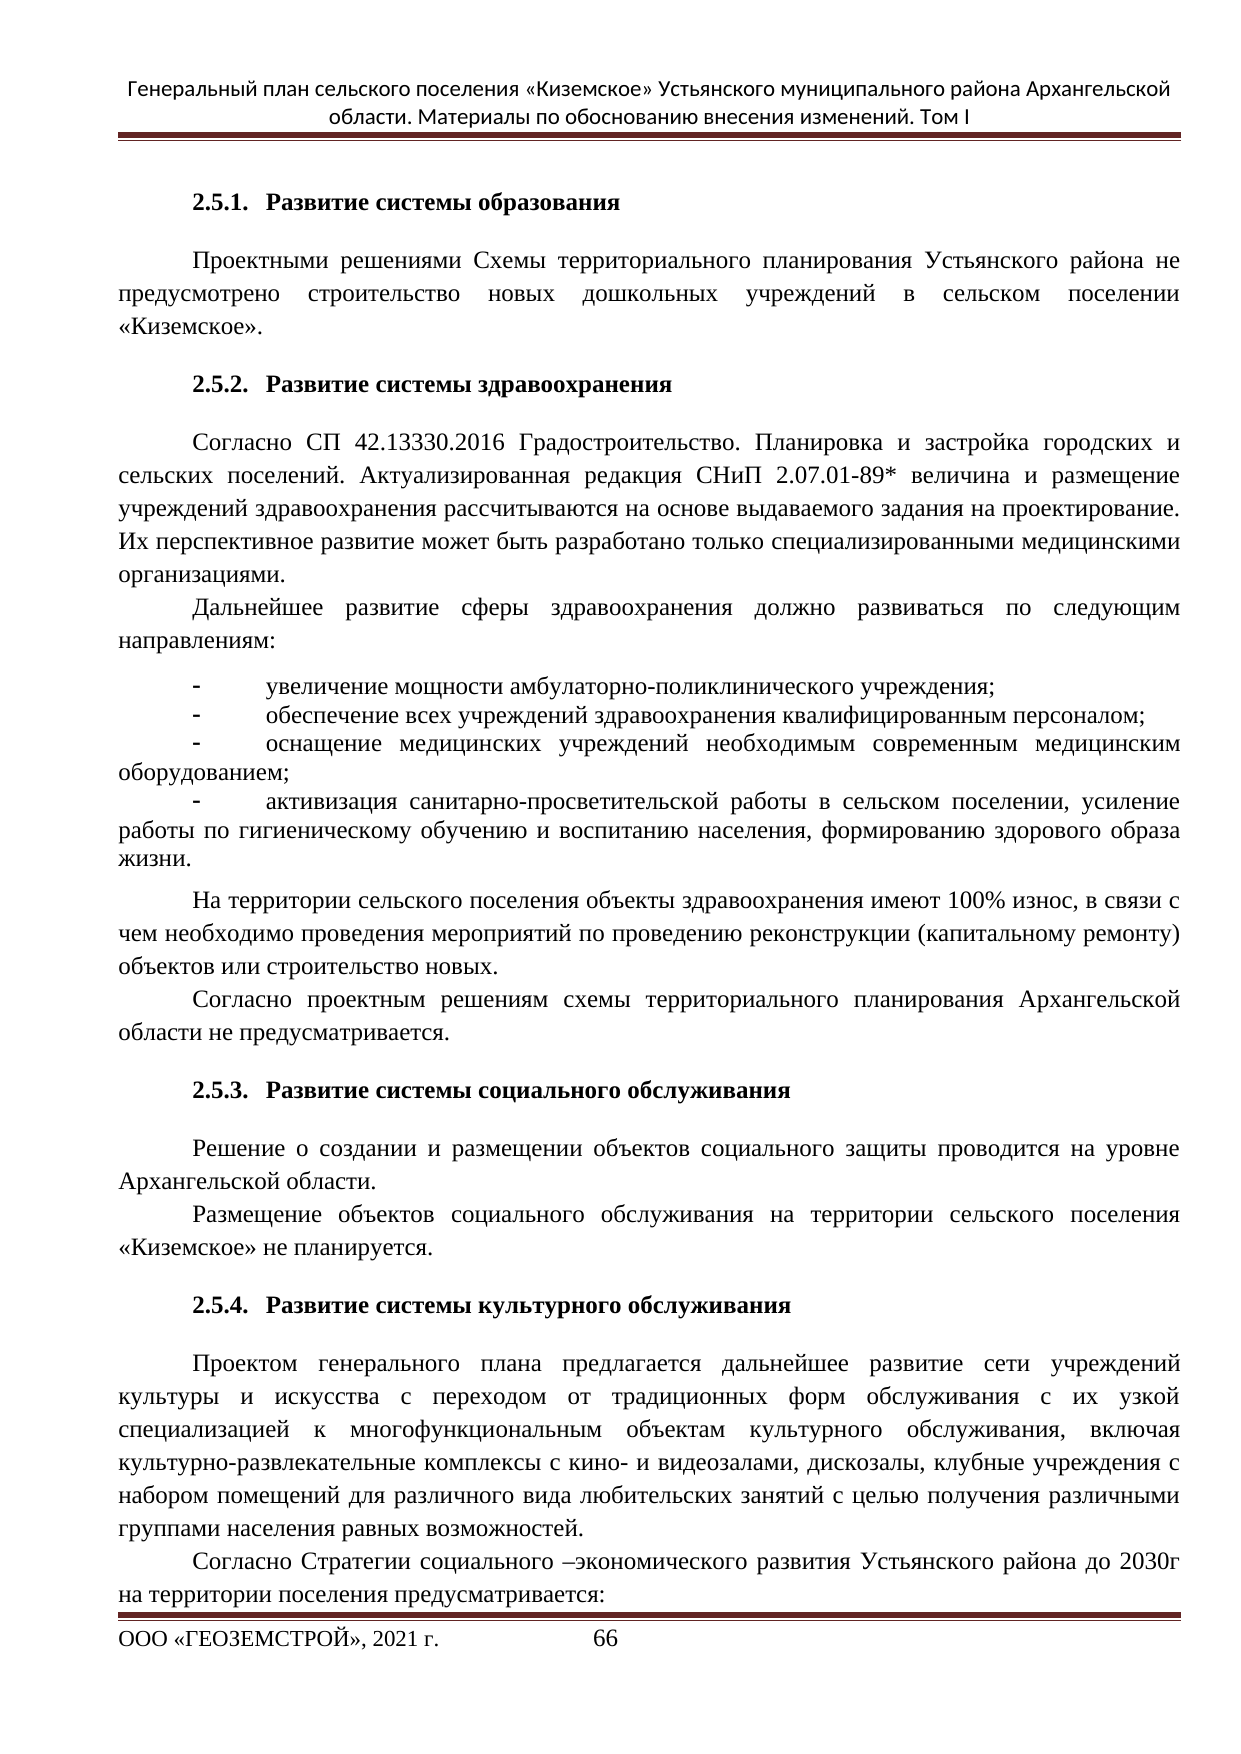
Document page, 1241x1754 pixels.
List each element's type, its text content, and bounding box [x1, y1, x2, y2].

text Дальнейшее развитие сферы здравоохранения должно развиваться по следующим направлениям: [118, 592, 1181, 654]
list Развитие системы культурного обслуживания [118, 1290, 1181, 1319]
list Развитие системы здравоохранения [118, 369, 1181, 398]
text На территории сельского поселения объекты здравоохранения имеют 100% износ, в связи с чем необходимо проведения мероприятий по проведению реконструкции (капитальному ремонту) объектов или строительство новых. [118, 885, 1181, 979]
text Согласно СП 42.13330.2016 Градостроительство. Планировка и застройка городских и сельских поселений. Актуализированная редакция СНиП 2.07.01-89* величина и размещение учреждений здравоохранения рассчитываются на основе выдаваемого задания на проектирование. Их перспективное развитие может быть разработано только специализированными медицинскими организациями. [118, 427, 1181, 588]
list Развитие системы социального обслуживания [118, 1075, 1181, 1104]
text Проектом генерального плана предлагается дальнейшее развитие сети учреждений культуры и искусства с переходом от традиционных форм обслуживания с их узкой специализацией к многофункциональным объектам культурного обслуживания, включая культурно-развлекательные комплексы с кино- и видеозалами, дискозалы, клубные учреждения с набором помещений для различного вида любительских занятий с целью получения различными группами населения равных возможностей. [118, 1348, 1181, 1542]
text Согласно Стратегии социального –экономического развития Устьянского района до 2030г на территории поселения предусматривается: [118, 1546, 1181, 1608]
list обеспечение всех учреждений здравоохранения квалифицированным персоналом; [118, 700, 1181, 728]
list увеличение мощности амбулаторно-поликлинического учреждения; [118, 671, 1181, 700]
list оснащение медицинских учреждений необходимым современным медицинским оборудованием; [118, 728, 1181, 786]
text Согласно проектным решениям схемы территориального планирования Архангельской области не предусматривается. [118, 984, 1181, 1046]
text Размещение объектов социального обслуживания на территории сельского поселения «Киземское» не планируется. [118, 1199, 1181, 1261]
text Решение о создании и размещении объектов социального защиты проводится на уровне Архангельской области. [118, 1133, 1181, 1195]
list активизация санитарно-просветительской работы в сельском поселении, усиление работы по гигиеническому обучению и воспитанию населения, формированию здорового образа жизни. [118, 786, 1181, 872]
text Проектными решениями Схемы территориального планирования Устьянского района не предусмотрено строительство новых дошкольных учреждений в сельском поселении «Киземское». [118, 245, 1181, 340]
list Развитие системы образования [118, 187, 1181, 216]
